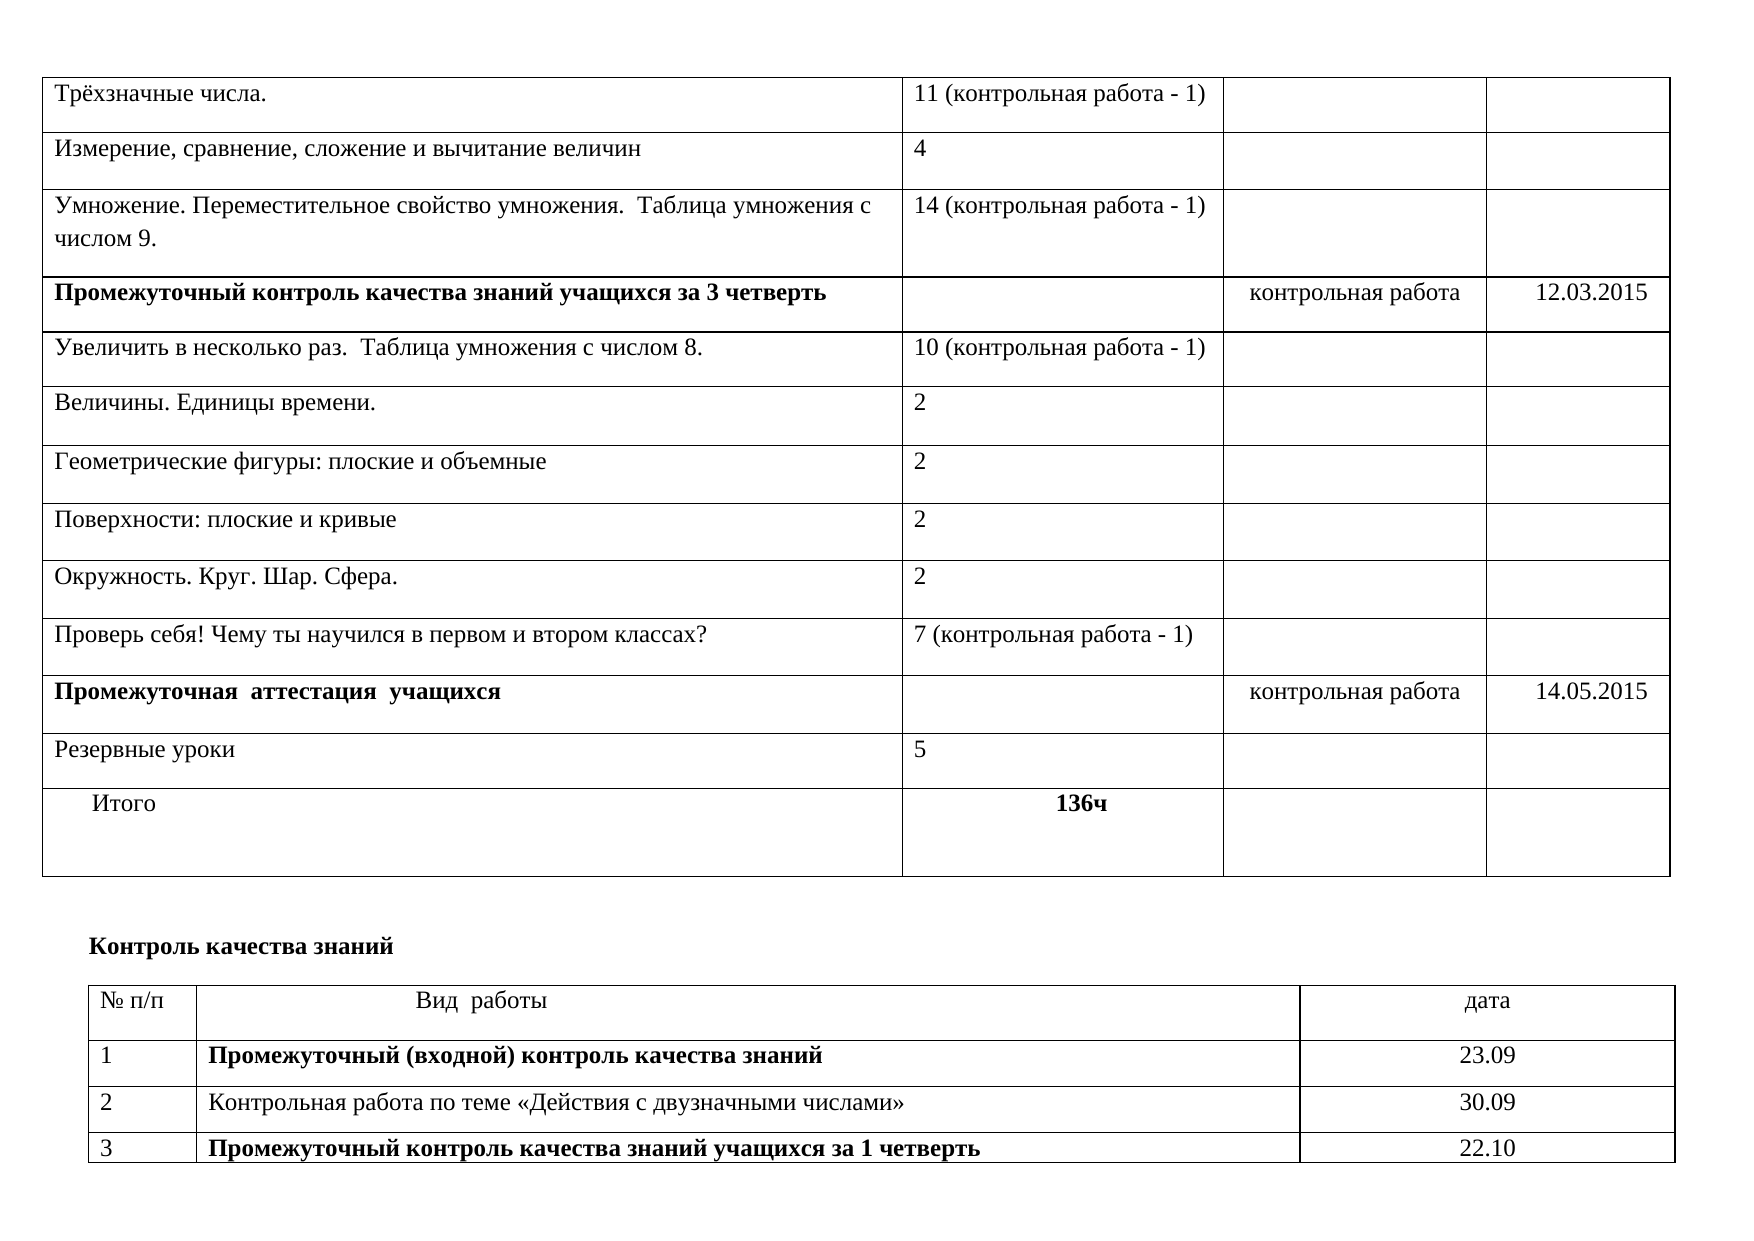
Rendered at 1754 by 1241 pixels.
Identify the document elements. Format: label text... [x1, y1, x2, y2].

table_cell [197, 1133, 1299, 1162]
table_cell [1487, 561, 1669, 618]
table_cell [1487, 619, 1669, 675]
table_cell 136ч [903, 789, 1223, 876]
table_cell 5 [903, 734, 1223, 787]
table_cell 2 [903, 561, 1223, 618]
table_cell [1224, 619, 1486, 675]
text Контроль качества знаний [89, 931, 1665, 959]
table_cell [1487, 333, 1669, 386]
table_cell Проверь себя! Чему ты научился в первом и втором классах? [43, 619, 902, 675]
table_cell 2 [903, 446, 1223, 503]
table_header Вид работы [197, 986, 1299, 1039]
table_cell Измерение, сравнение, сложение и вычитание величин [43, 133, 902, 189]
table_cell [1224, 789, 1486, 876]
table_cell Окружность. Круг. Шар. Сфера. [43, 561, 902, 618]
table_cell 7 (контрольная работа - 1) [903, 619, 1223, 675]
table_cell контрольная работа [1224, 676, 1486, 733]
table_cell 14.05.2015 [1487, 676, 1669, 733]
table_cell Резервные уроки [43, 734, 902, 787]
table_cell [1224, 133, 1486, 189]
table_cell Увеличить в несколько раз. Таблица умножения с числом 8. [43, 333, 902, 386]
table_cell [1224, 78, 1486, 132]
table_cell [1224, 561, 1486, 618]
table_cell [1487, 789, 1669, 876]
table_cell [1224, 333, 1486, 386]
table_cell [1487, 387, 1669, 445]
table_cell [1487, 734, 1669, 787]
table_cell 22.10 [1301, 1133, 1674, 1162]
table_cell [1487, 190, 1669, 276]
table_cell Величины. Единицы времени. [43, 387, 902, 445]
table_cell 10 (контрольная работа - 1) [903, 333, 1223, 386]
table_cell 3 [89, 1133, 196, 1162]
table_cell Промежуточный контроль качества знаний учащихся за 3 четверть [43, 278, 902, 331]
table_cell [1224, 734, 1486, 787]
table_cell [1224, 504, 1486, 560]
table_cell Промежуточная аттестация учащихся [43, 676, 902, 733]
table_header дата [1301, 986, 1674, 1039]
table_cell [1224, 190, 1486, 276]
table_cell [1487, 78, 1669, 132]
table_cell Поверхности: плоские и кривые [43, 504, 902, 560]
table_cell [1224, 446, 1486, 503]
table_header № п/п [89, 986, 196, 1039]
table_cell 4 [903, 133, 1223, 189]
table_cell 2 [89, 1087, 196, 1132]
table_cell 12.03.2015 [1487, 278, 1669, 331]
table_cell [1487, 446, 1669, 503]
table_cell 11 (контрольная работа - 1) [903, 78, 1223, 132]
table_cell 30.09 [1301, 1087, 1674, 1132]
table_cell 2 [903, 387, 1223, 445]
table_cell 23.09 [1301, 1041, 1674, 1086]
table_cell контрольная работа [1224, 278, 1486, 331]
table_cell [903, 676, 1223, 733]
table_cell Умножение. Переместительное свойство умножения. Таблица умножения с числом 9. [43, 190, 902, 276]
table_cell Промежуточный (входной) контроль качества знаний [197, 1041, 1299, 1086]
table_cell [1487, 133, 1669, 189]
table_cell Контрольная работа по теме «Действия с двузначными числами» [197, 1087, 1299, 1132]
table_cell [1487, 504, 1669, 560]
table_cell Геометрические фигуры: плоские и объемные [43, 446, 902, 503]
table_cell 2 [903, 504, 1223, 560]
table_cell Итого [43, 789, 902, 876]
table_cell 1 [89, 1041, 196, 1086]
table_cell Трёхзначные числа. [43, 78, 902, 132]
table_cell 14 (контрольная работа - 1) [903, 190, 1223, 276]
table_cell [903, 278, 1223, 331]
table_cell [1224, 387, 1486, 445]
